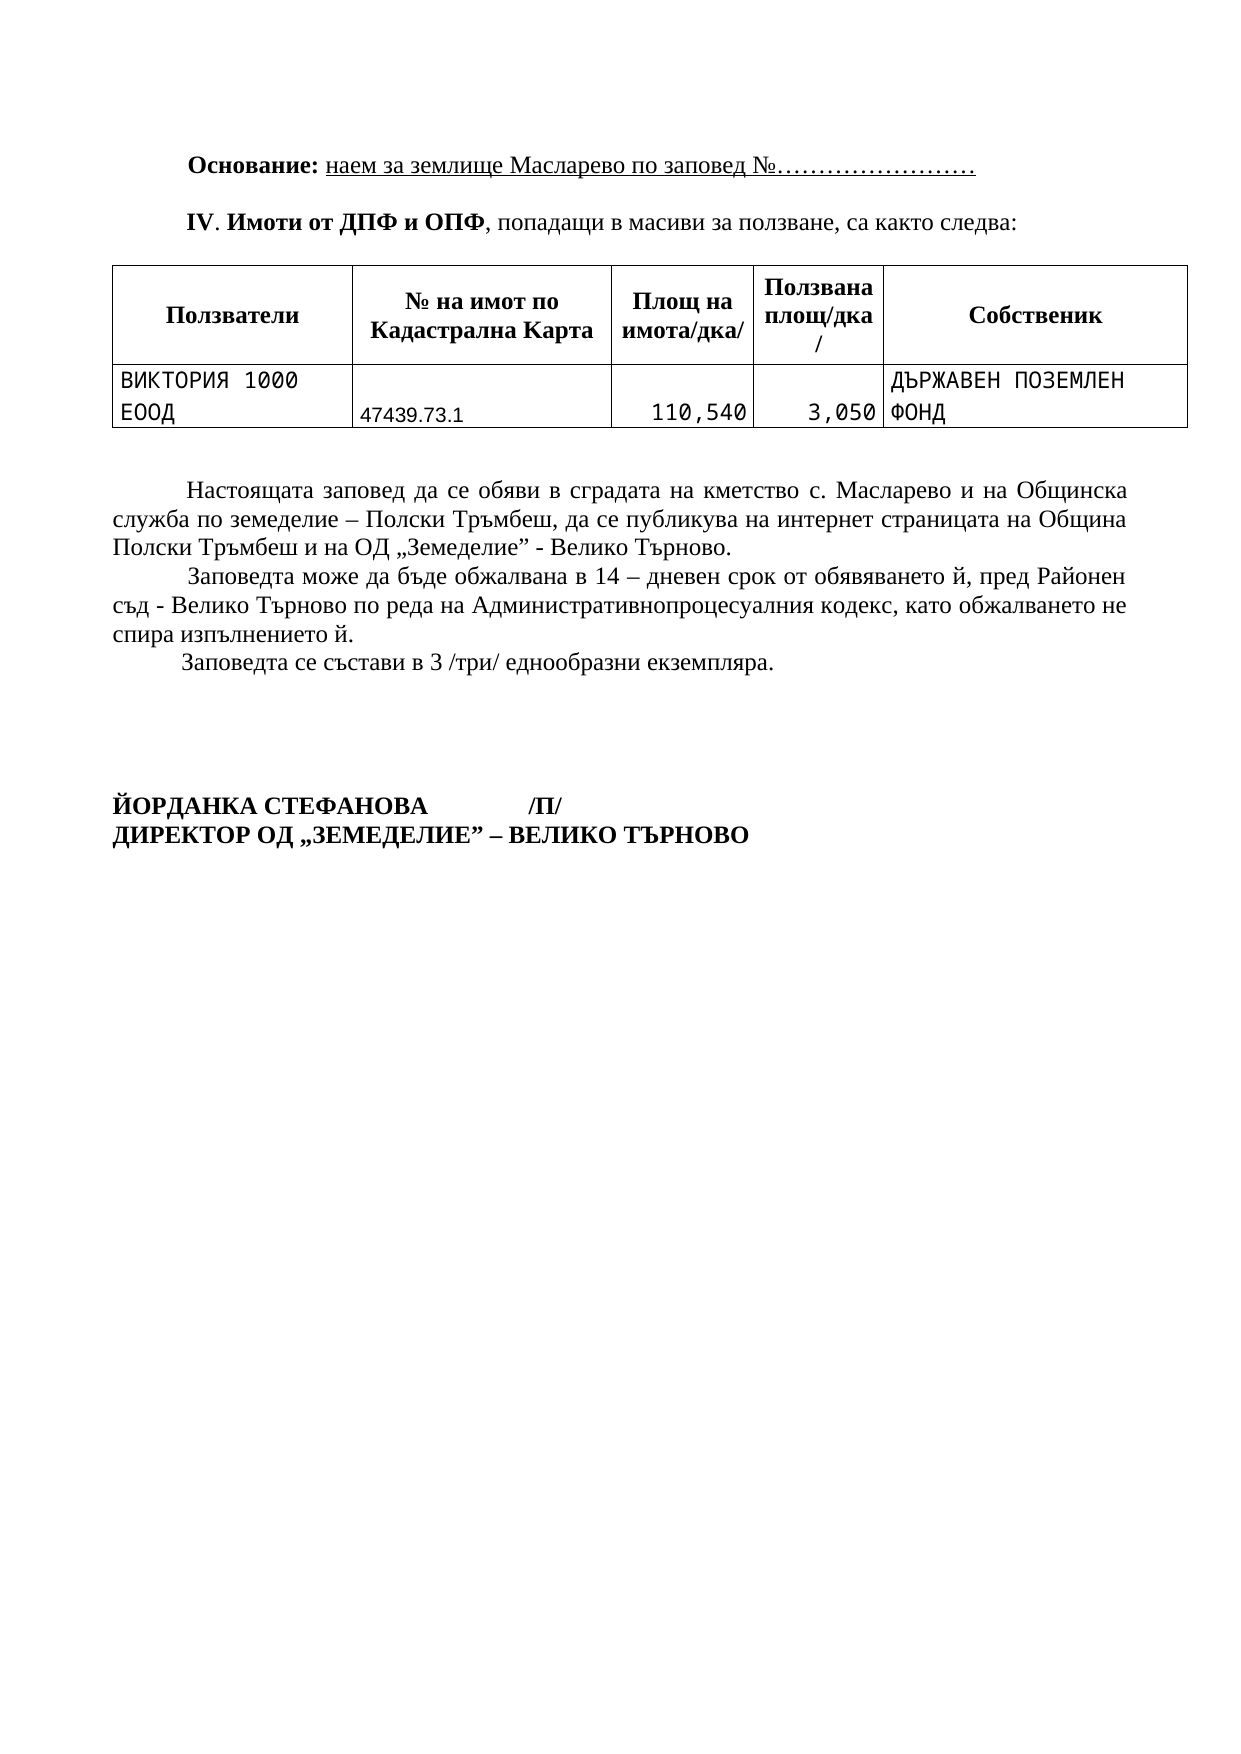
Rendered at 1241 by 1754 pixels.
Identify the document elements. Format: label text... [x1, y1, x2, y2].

text Основание: наем за землище Масларево по заповед №…………………… [112, 150, 1128, 179]
table_cell 3,050 [754, 365, 883, 427]
text ЙОРДАНКА СТЕФАНОВА /П/ [112, 791, 1128, 820]
text ІV. Имоти от ДПФ и ОПФ, попадащи в масиви за ползване, са както следва: [186, 207, 1128, 236]
text Настоящата заповед да се обяви в сградата на кметство с. Масларево и на Общинска служба по земеделие – Полски Тръмбеш, да се публикува на интернет страницата на Община Полски Тръмбеш и на ОД „Земеделие” - Велико Търново. [112, 475, 1128, 561]
table_cell ВИКТОРИЯ 1000 ЕООД [113, 365, 352, 427]
table_cell ДЪРЖАВЕН ПОЗЕМЛЕН ФОНД [884, 365, 1187, 427]
table_header Собственик [884, 266, 1187, 363]
table_cell 110,540 [612, 365, 753, 427]
table_cell 47439.73.1 [353, 365, 611, 427]
table_header Ползвана площ/дка/ [754, 266, 883, 363]
table_header № на имот по Кадастрална Kарта [353, 266, 611, 363]
text ДИРЕКТОР ОД „ЗЕМЕДЕЛИЕ” – ВЕЛИКО ТЪРНОВО [112, 820, 1128, 849]
table_header Ползватели [113, 266, 352, 363]
table_header Площ на имота/дка/ [612, 266, 753, 363]
text Заповедта може да бъде обжалвана в 14 – дневен срок от обявяването й, пред Районен съд - Велико Търново по реда на Административнопроцесуалния кодекс, като обжалването не спира изпълнението й. [112, 561, 1128, 647]
text Заповедта се състави в 3 /три/ еднообразни екземпляра. [112, 647, 1128, 676]
